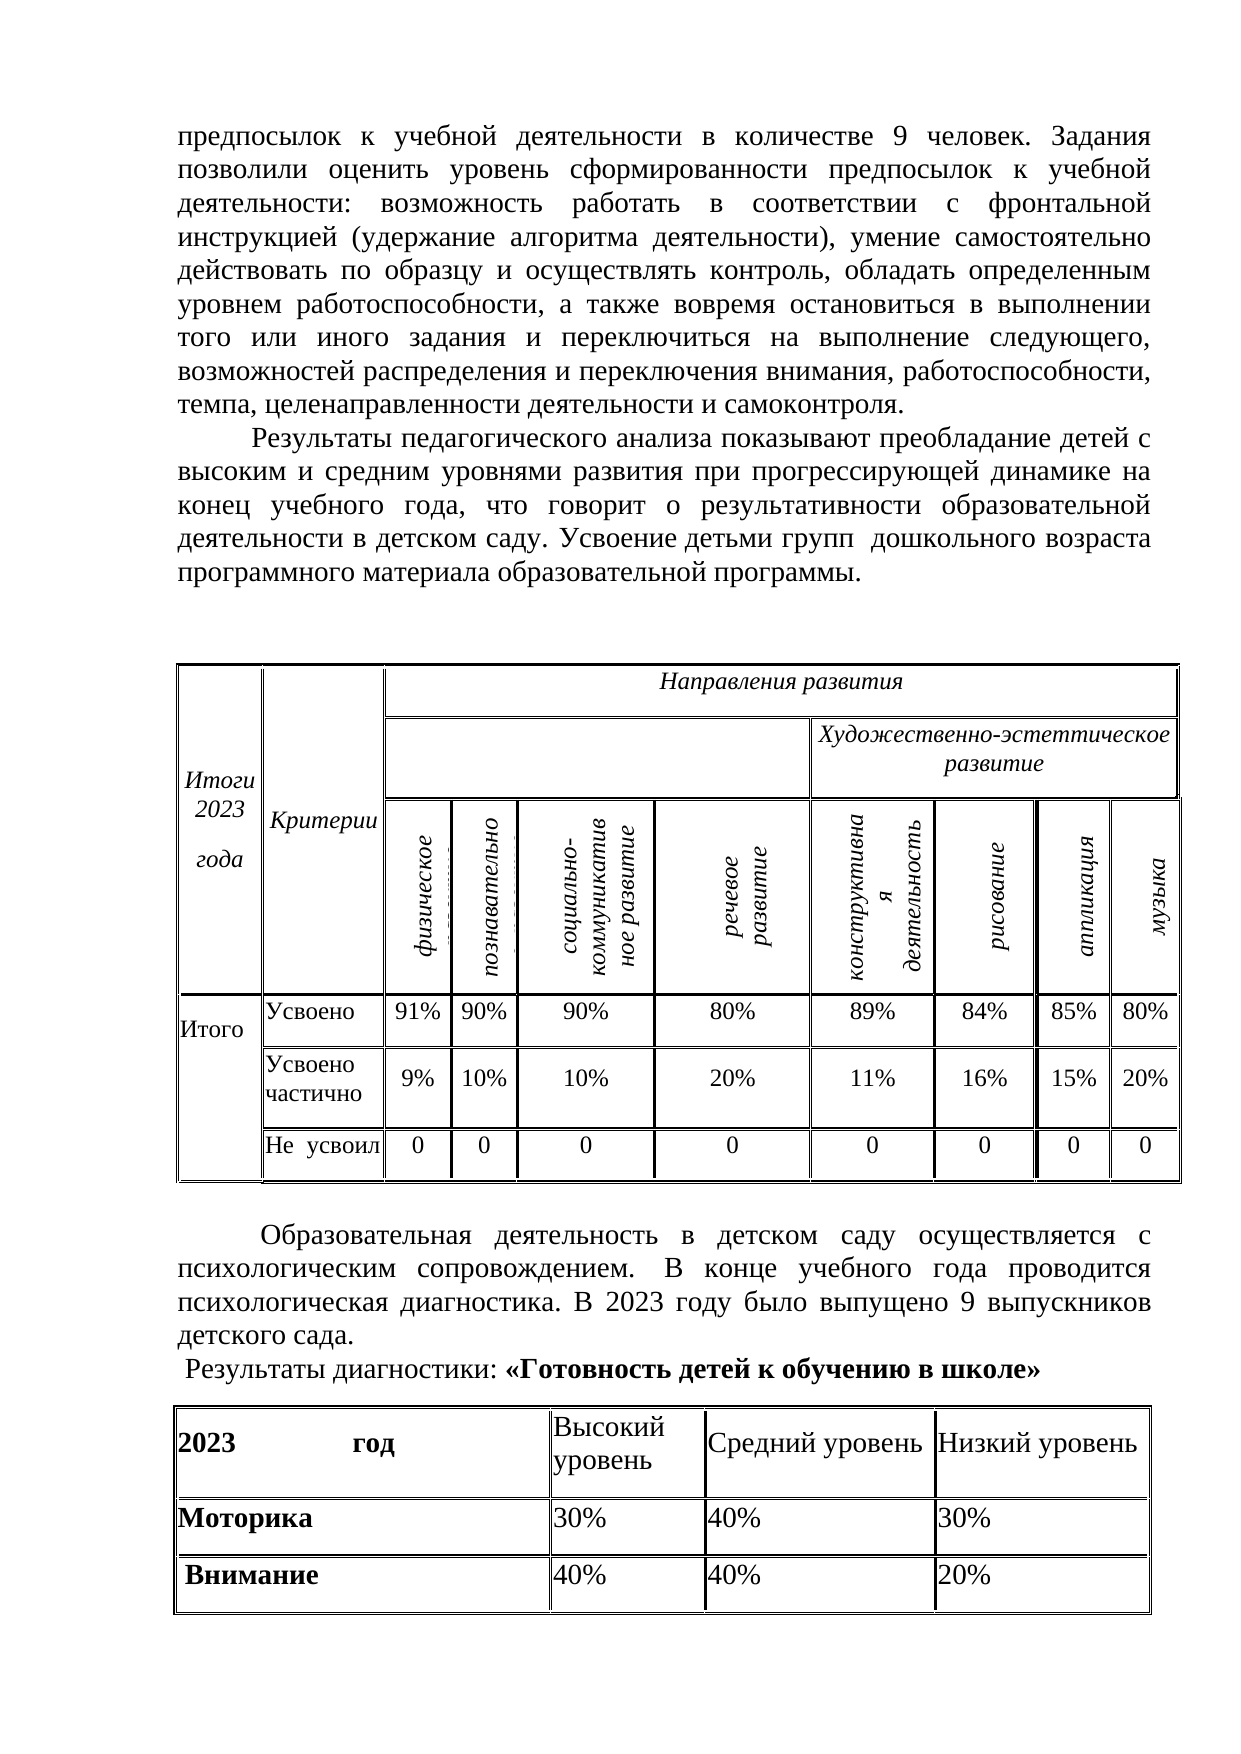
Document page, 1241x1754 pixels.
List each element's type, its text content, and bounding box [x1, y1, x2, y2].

table_cell Итого [177, 993, 262, 1180]
text Образовательная деятельность в детском саду осуществляется с психологическим сопровождением. В конце учебного года проводится психологическая диагностика. В 2023 году было выпущено 9 выпускников детского сада. [177, 1217, 1152, 1351]
table_header Критерии [263, 666, 385, 993]
table_cell конструктивная деятельность [812, 801, 933, 993]
table_cell 0 [654, 1131, 811, 1180]
table_cell [386, 719, 809, 797]
table_cell 20% [1111, 1046, 1180, 1127]
table_cell 85% [1039, 996, 1109, 1046]
table_cell рисование [936, 801, 1033, 993]
table_cell 11% [812, 1049, 933, 1127]
text Результаты диагностики: «Готовность детей к обучению в школе» [177, 1351, 1152, 1384]
table_cell 20% [935, 1554, 1149, 1612]
table_cell 0 [1037, 1131, 1111, 1180]
table_cell познавательное развитие [453, 801, 516, 993]
table_cell Моторика [175, 1497, 551, 1554]
table_cell музыка [1112, 801, 1179, 993]
table_cell 0 [934, 1131, 1035, 1180]
table_cell 84% [936, 996, 1033, 1046]
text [177, 118, 1152, 420]
table_cell 90% [519, 996, 653, 1046]
table_cell 40% [705, 1558, 935, 1612]
table_cell 40% [551, 1558, 705, 1612]
table_cell Усвоено частично [264, 1049, 383, 1127]
table_cell 20% [656, 1049, 809, 1127]
table_cell 0 [385, 1131, 451, 1180]
table_cell физическое развитие [386, 801, 450, 993]
table_cell 0 [451, 1131, 517, 1180]
table_cell Художественно-эстеттическое развитие [812, 719, 1176, 797]
table_cell Усвоено [264, 996, 383, 1046]
table_header Низкий уровень [935, 1409, 1149, 1497]
table_cell 90% [453, 996, 516, 1046]
table_cell 10% [519, 1049, 653, 1127]
table_cell 0 [517, 1131, 654, 1180]
table_cell речевое развитие [656, 801, 809, 993]
table_cell 0 [1111, 1127, 1179, 1180]
text Результаты педагогического анализа показывают преобладание детей с высоким и средним уровнями развития при прогрессирующей динамике на конец учебного года, что говорит о результативности образовательной деятельности в детском саду. Усвоение детьми групп дошкольного возраста программного материала образовательной программы. [177, 420, 1152, 588]
table_cell 10% [453, 1049, 516, 1127]
table_cell 30% [935, 1497, 1150, 1554]
table_cell 0 [811, 1131, 934, 1180]
table_cell 30% [552, 1500, 704, 1554]
table_header Направления развития [385, 666, 1178, 716]
table_header Итоги 2023 года [179, 666, 262, 993]
table_cell социально-коммуникативное развитие [519, 801, 653, 993]
table_cell 89% [812, 996, 933, 1046]
table_cell 80% [1112, 993, 1180, 1046]
table_cell 15% [1039, 1049, 1109, 1127]
table_header 2023 год [177, 1409, 551, 1497]
table_cell 9% [386, 1049, 450, 1127]
table_header Средний уровень [705, 1407, 935, 1497]
table_cell аппликация [1039, 801, 1109, 993]
table_cell 80% [656, 996, 809, 1046]
table_cell Внимание [177, 1554, 551, 1612]
table_cell 16% [936, 1049, 1033, 1127]
table_cell 40% [707, 1500, 934, 1554]
table_cell Не усвоил [263, 1131, 385, 1180]
table_header Высокий уровень [551, 1407, 705, 1497]
table_cell 91% [386, 996, 450, 1046]
